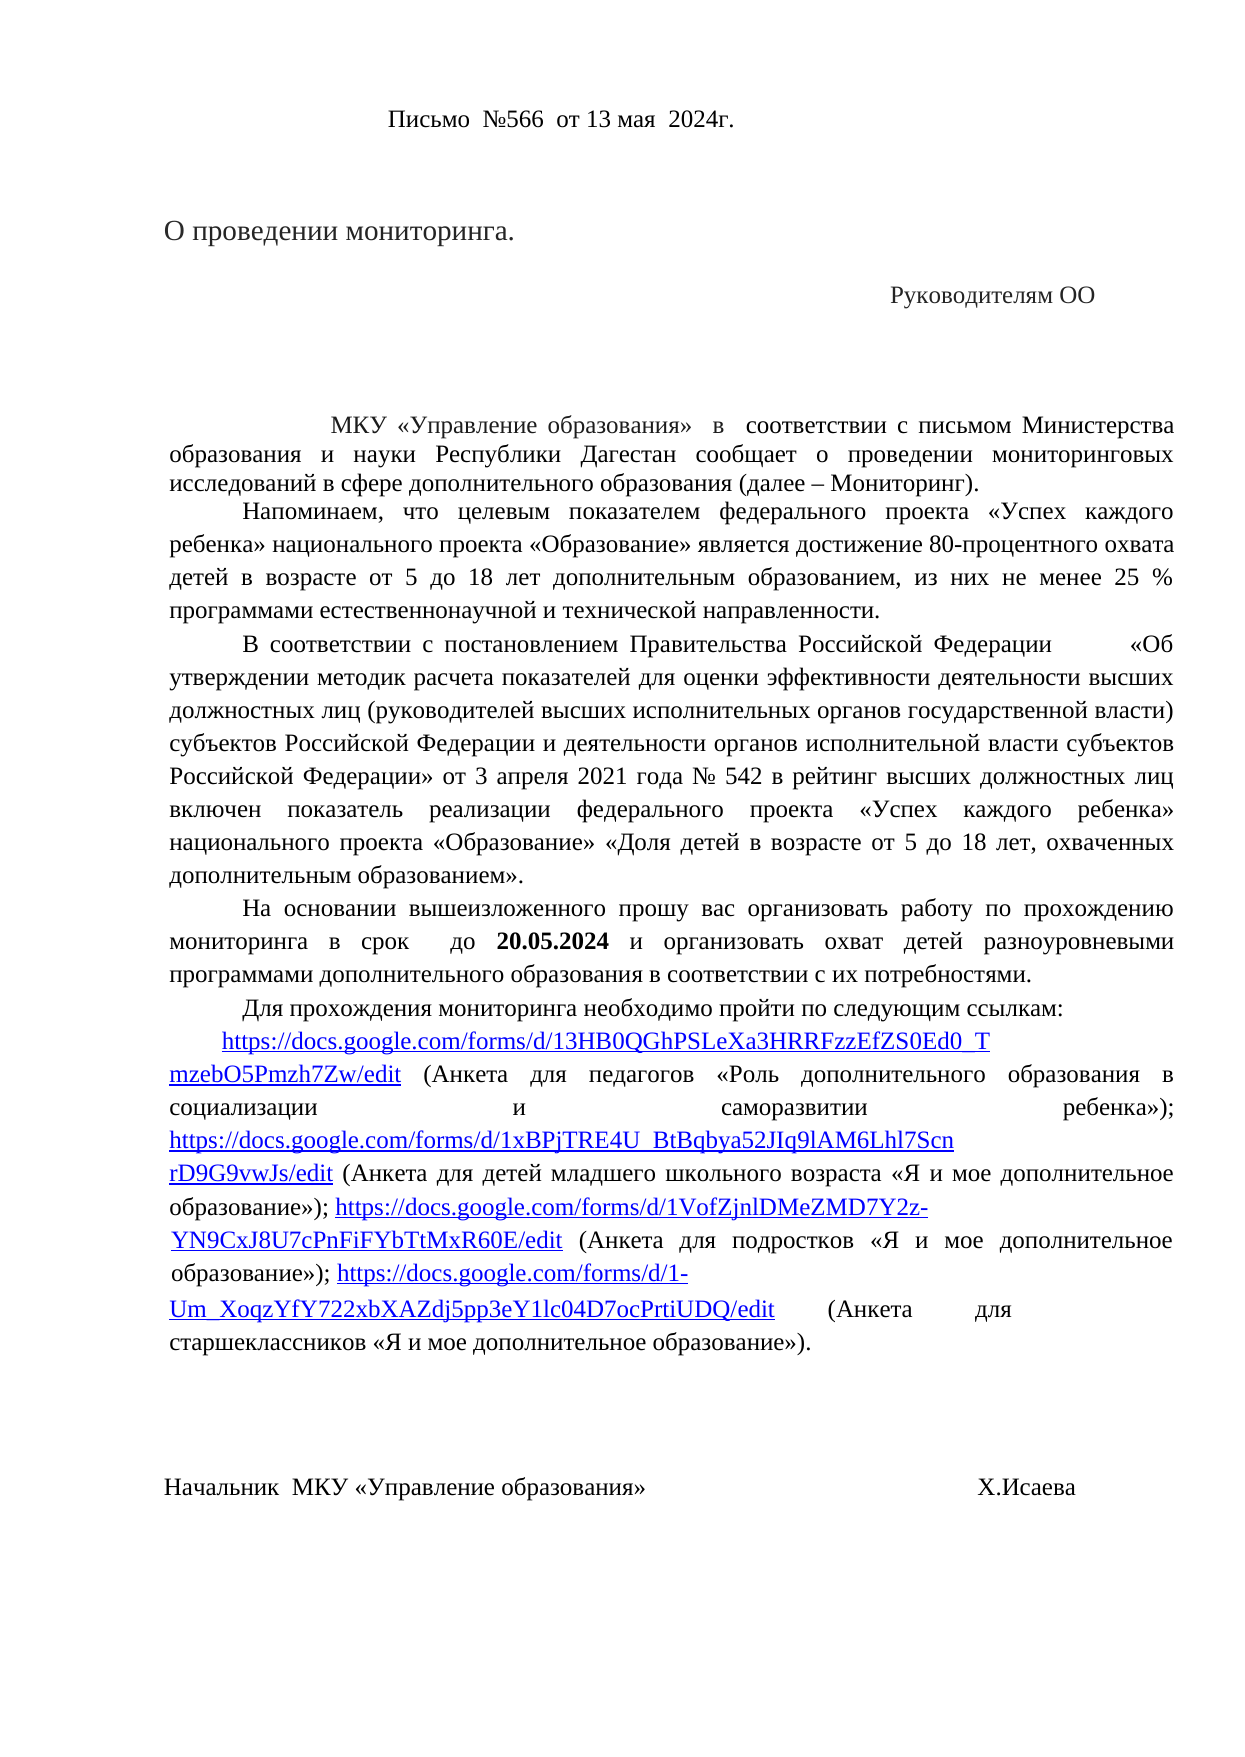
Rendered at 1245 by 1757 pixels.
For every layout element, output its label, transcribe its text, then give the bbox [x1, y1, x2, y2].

text https://docs.google.com/forms/d/13HB0QGhPSLeXa3HRRFzzEfZS0Ed0_T [222, 1026, 1177, 1055]
text Руководителям ОО [164, 281, 1177, 309]
text Um_XoqzYfY722xbXAZdj5pp3eY1lc04D7ocPrtiUDQ/edit (Анкета для старшеклассников «Я и мое дополнительное образование»). [169, 1294, 1175, 1356]
text mzebO5Pmzh7Zw/edit (Анкета для педагогов «Роль дополнительного образования в социализации и саморазвитии ребенка»); https://docs.google.com/forms/d/1xBPjTRE4U_BtBqbya52JIq9lAM6Lhl7Scn [169, 1059, 1175, 1154]
text Начальник МКУ «Управление образования» Х.Исаева [164, 1472, 1177, 1500]
text О проведении мониторинга. [164, 213, 1177, 247]
text МКУ «Управление образования» в соответствии с письмом Министерства образования и науки Республики Дагестан сообщает о проведении мониторинговых исследований в сфере дополнительного образования (далее – Мониторинг). [169, 410, 1175, 496]
text Письмо №566 от 13 мая 2024г. [175, 104, 1177, 133]
text Для прохождения мониторинга необходимо пройти по следующим ссылкам: [169, 993, 1175, 1021]
text Напоминаем, что целевым показателем федерального проекта «Успех каждого ребенка» национального проекта «Образование» является достижение 80-процентного охвата детей в возрасте от 5 до 18 лет дополнительным образованием, из них не менее 25 % программами естественнонаучной и технической направленности. [169, 496, 1175, 624]
text В соответствии с постановлением Правительства Российской Федерации «Об утверждении методик расчета показателей для оценки эффективности деятельности высших должностных лиц (руководителей высших исполнительных органов государственной власти) субъектов Российской Федерации и деятельности органов исполнительной власти субъектов Российской Федерации» от 3 апреля 2021 года № 542 в рейтинг высших должностных лиц включен показатель реализации федерального проекта «Успех каждого ребенка» национального проекта «Образование» «Доля детей в возрасте от 5 до 18 лет, охваченных дополнительным образованием». [169, 629, 1175, 889]
text rD9G9vwJs/edit (Анкета для детей младшего школьного возраста «Я и мое дополнительное образование»); https://docs.google.com/forms/d/1VofZjnlDMeZMD7Y2z- [169, 1158, 1175, 1220]
text YN9CxJ8U7cPnFiFYbTtMxR60E/edit (Анкета для подростков «Я и мое дополнительное образование»); https://docs.google.com/forms/d/1- [171, 1225, 1173, 1286]
text На основании вышеизложенного прошу вас организовать работу по прохождению мониторинга в срок до 20.05.2024 и организовать охват детей разноуровневыми программами дополнительного образования в соответствии с их потребностями. [169, 893, 1175, 988]
